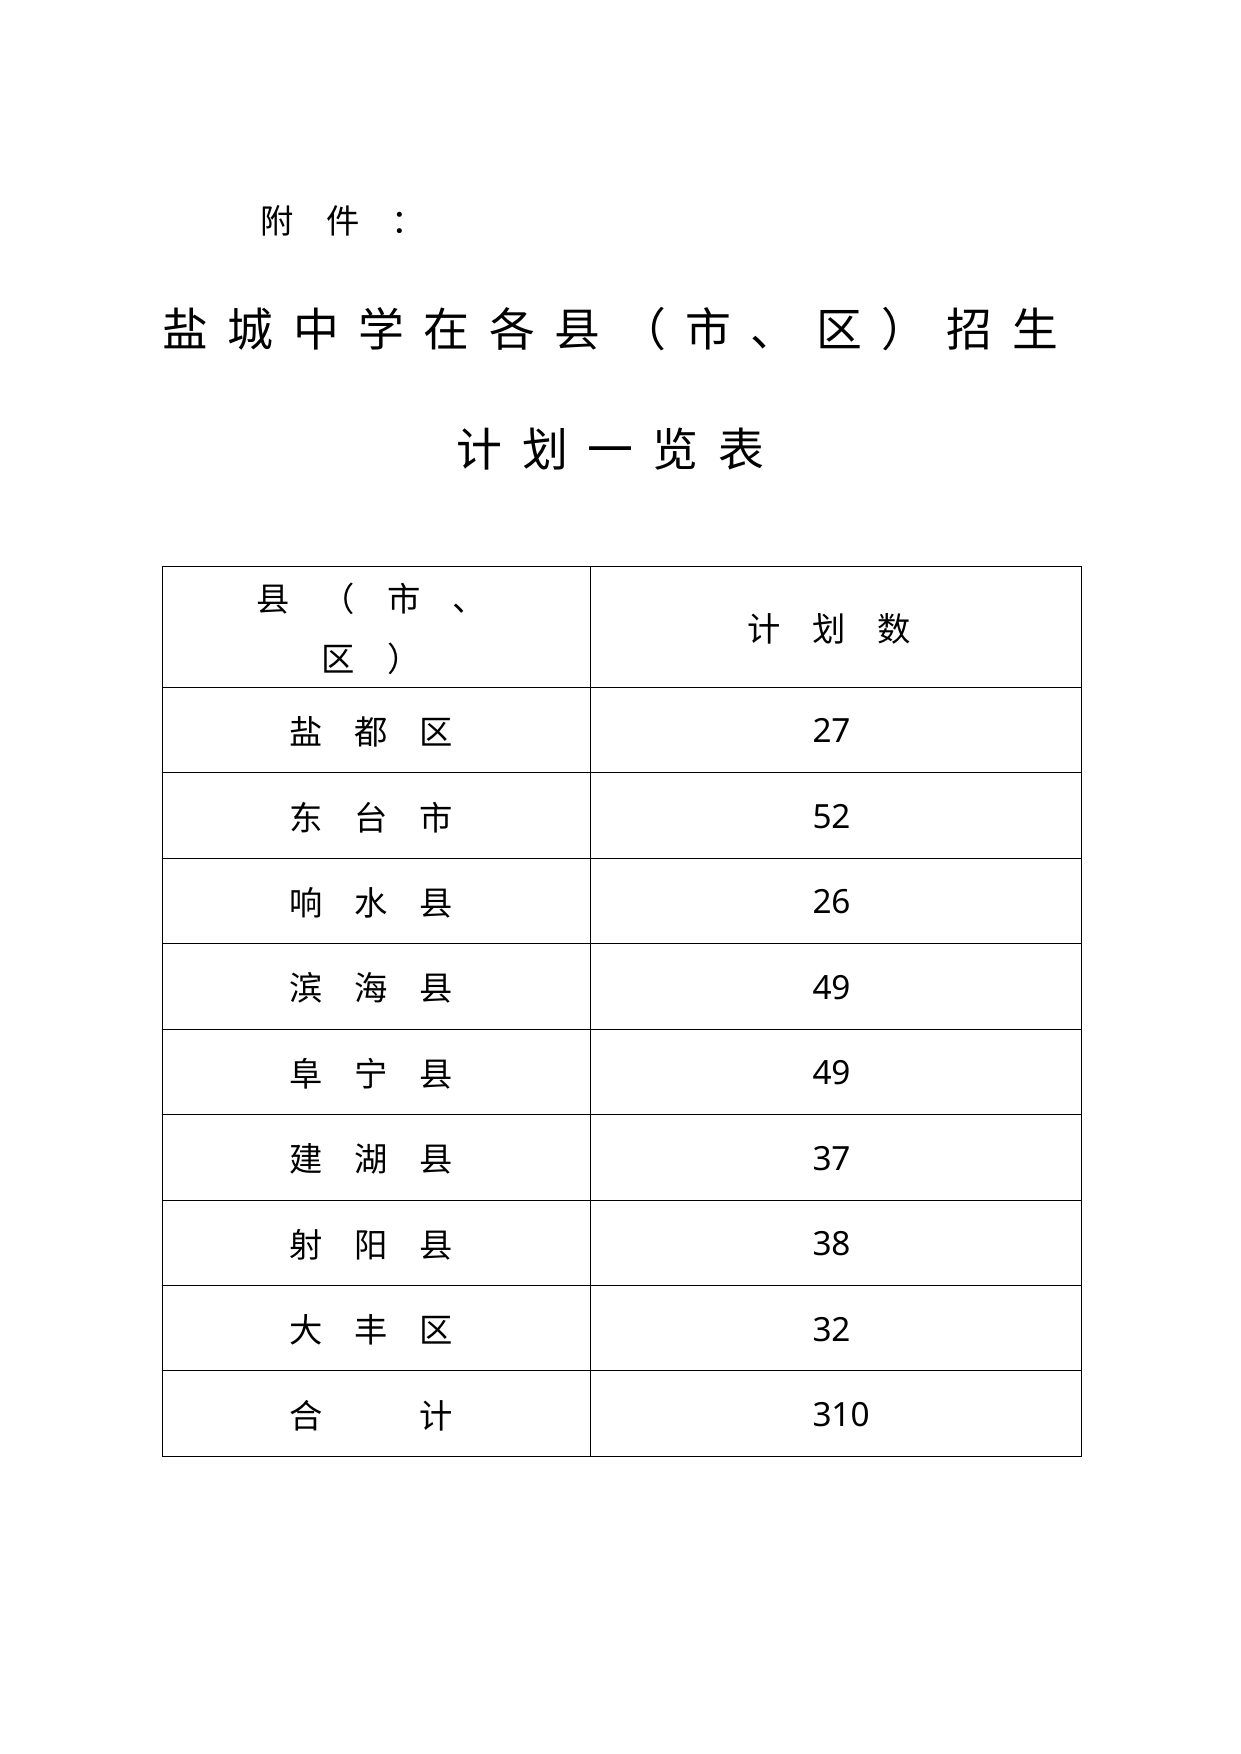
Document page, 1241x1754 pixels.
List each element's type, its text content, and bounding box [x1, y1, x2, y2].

table_cell 37 [591, 1115, 1081, 1199]
table_cell 射阳县 [163, 1201, 590, 1285]
table_cell 32 [591, 1286, 1081, 1370]
table_cell 27 [591, 688, 1081, 772]
table_cell 26 [591, 859, 1081, 943]
table_cell 响水县 [163, 859, 590, 943]
table_cell 310 [591, 1371, 1081, 1456]
table_cell 49 [591, 1030, 1081, 1114]
table_cell 49 [591, 944, 1081, 1028]
table_header 计划数 [591, 567, 1081, 687]
table_cell 38 [591, 1201, 1081, 1285]
table_cell 盐都区 [163, 688, 590, 772]
table_cell 东台市 [163, 773, 590, 858]
table_cell 阜宁县 [163, 1030, 590, 1114]
table_cell 合 计 [163, 1371, 590, 1456]
table_header 县（市、区） [163, 567, 590, 687]
text 盐城中学在各县（市、区）招生计划一览表 [162, 267, 1078, 506]
text 附件： [162, 189, 1078, 249]
table_cell 大丰区 [163, 1286, 590, 1370]
table_cell 滨海县 [163, 944, 590, 1028]
table_cell 52 [591, 773, 1081, 858]
table_cell 建湖县 [163, 1115, 590, 1199]
